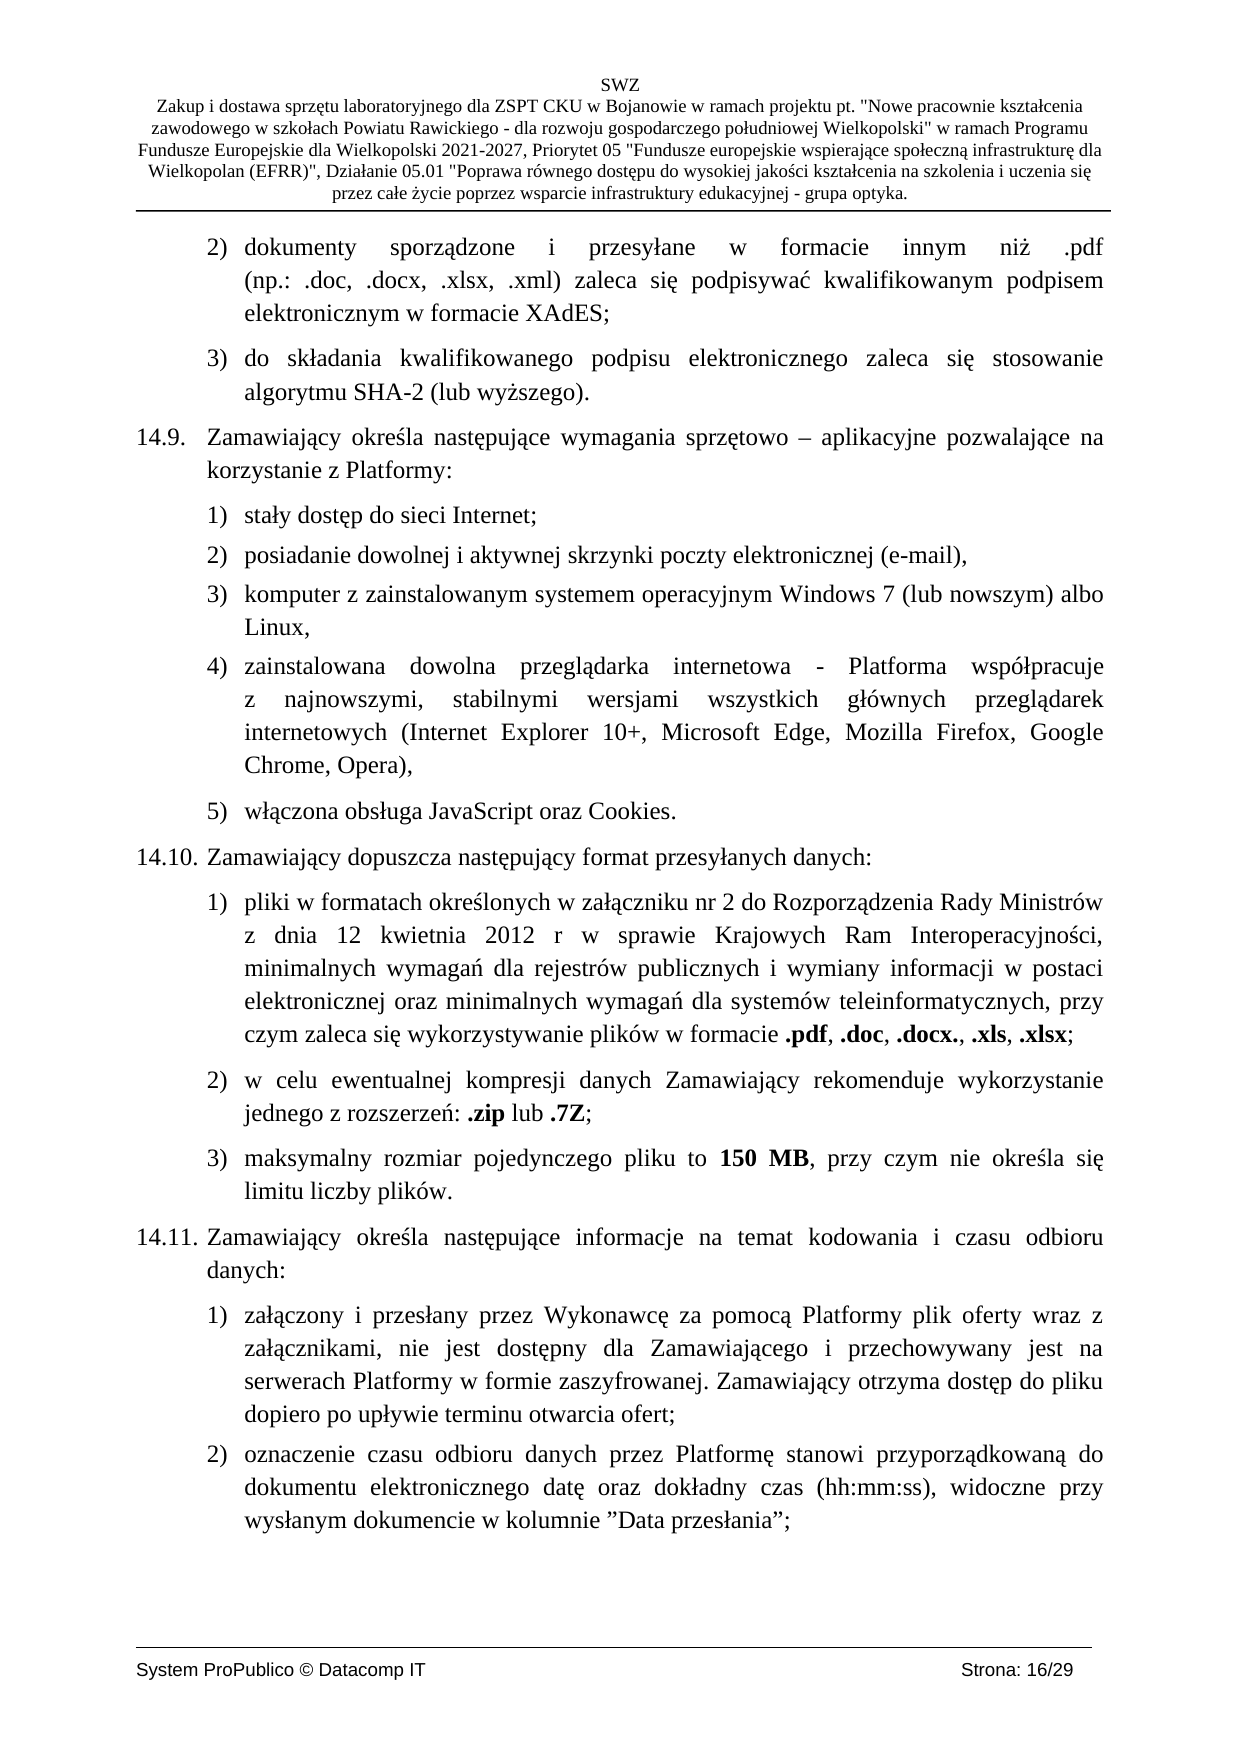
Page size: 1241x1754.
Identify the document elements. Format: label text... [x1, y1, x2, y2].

subtitle stały dostęp do sieci Internet; [207, 501, 1104, 529]
subtitle pliki w formatach określonych w załączniku nr 2 do Rozporządzenia Rady Ministrów z dnia 12 kwietnia 2012 r w sprawie Krajowych Ram Interoperacyjności, minimalnych wymagań dla rejestrów publicznych i wymiany informacji w postaci elektronicznej oraz minimalnych wymagań dla systemów teleinformatycznych, przy czym zaleca się wykorzystywanie plików w formacie .pdf, .doc, .docx., .xls, .xlsx; [207, 887, 1104, 1048]
subtitle Zamawiający dopuszcza następujący format przesyłanych danych: [136, 842, 1104, 870]
subtitle Zamawiający określa następujące wymagania sprzętowo – aplikacyjne pozwalające na korzystanie z Platformy: [136, 422, 1104, 484]
subtitle maksymalny rozmiar pojedynczego pliku to 150 MB, przy czym nie określa się limitu liczby plików. [207, 1143, 1104, 1205]
subtitle włączona obsługa JavaScript oraz Cookies. [207, 796, 1104, 825]
subtitle do składania kwalifikowanego podpisu elektronicznego zaleca się stosowanie algorytmu SHA-2 (lub wyższego). [207, 343, 1104, 405]
subtitle dokumenty sporządzone i przesyłane w formacie innym niż .pdf (np.: .doc, .docx, .xlsx, .xml) zaleca się podpisywać kwalifikowanym podpisem elektronicznym w formacie XAdES; [207, 232, 1104, 327]
list zainstalowana dowolna przeglądarka internetowa - Platforma współpracuje z najnowszymi, stabilnymi wersjami wszystkich głównych przeglądarek internetowych (Internet Explorer 10+, Microsoft Edge, Mozilla Firefox, Google Chrome, Opera), [207, 651, 1104, 779]
list posiadanie dowolnej i aktywnej skrzynki poczty elektronicznej (e-mail), [207, 540, 1104, 569]
list komputer z zainstalowanym systemem operacyjnym Windows 7 (lub nowszym) albo Linux, [207, 579, 1104, 641]
subtitle Zamawiający określa następujące informacje na temat kodowania i czasu odbioru danych: [136, 1222, 1104, 1283]
list oznaczenie czasu odbioru danych przez Platformę stanowi przyporządkowaną do dokumentu elektronicznego datę oraz dokładny czas (hh:mm:ss), widoczne przy wysłanym dokumencie w kolumnie ”Data przesłania”; [207, 1439, 1104, 1533]
subtitle w celu ewentualnej kompresji danych Zamawiający rekomenduje wykorzystanie jednego z rozszerzeń: .zip lub .7Z; [207, 1065, 1104, 1126]
subtitle załączony i przesłany przez Wykonawcę za pomocą Platformy plik oferty wraz z załącznikami, nie jest dostępny dla Zamawiającego i przechowywany jest na serwerach Platformy w formie zaszyfrowanej. Zamawiający otrzyma dostęp do pliku dopiero po upływie terminu otwarcia ofert; [207, 1300, 1104, 1428]
